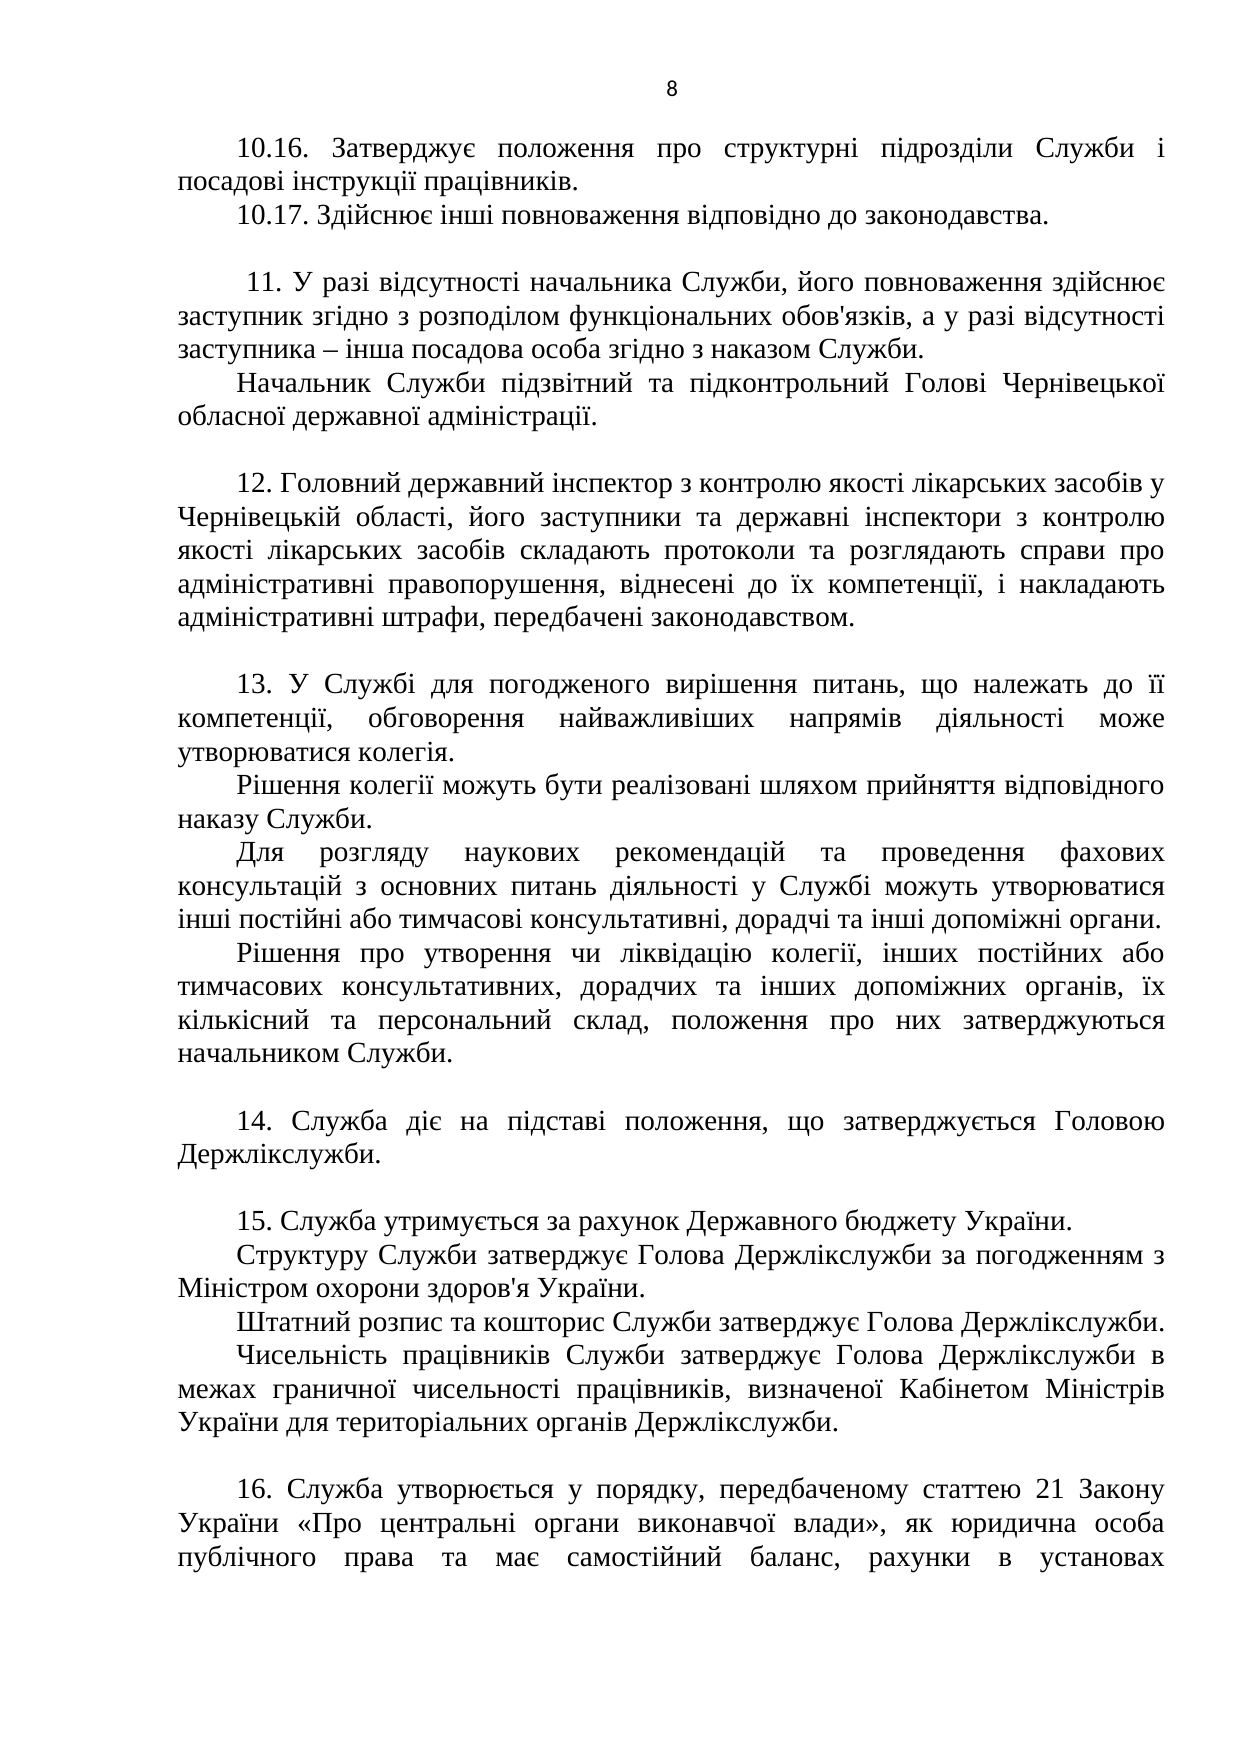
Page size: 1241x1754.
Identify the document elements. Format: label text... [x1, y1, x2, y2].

text 13. У Службі для погодженого вирішення питань, що належать до її компетенції, обговорення найважливіших напрямів діяльності може утворюватися колегія. [177, 667, 1166, 767]
text 14. Служба діє на підставі положення, що затверджується Головою Держлікслужби. [177, 1103, 1166, 1170]
text Штатний розпис та кошторис Служби затверджує Голова Держлікслужби. [177, 1304, 1166, 1337]
text 10.17. Здійснює інші повноваження відповідно до законодавства. [177, 197, 1166, 231]
text 12. Головний державний інспектор з контролю якості лікарських засобів у Чернівецькій області, його заступники та державні інспектори з контролю якості лікарських засобів складають протоколи та розглядають справи про адміністративні правопорушення, віднесені до їх компетенції, і накладають адміністративні штрафи, передбачені законодавством. [177, 465, 1166, 633]
text Рішення про утворення чи ліквідацію колегії, інших постійних або тимчасових консультативних, дорадчих та інших допоміжних органів, їх кількісний та персональний склад, положення про них затверджуються начальником Служби. [177, 935, 1166, 1069]
text 15. Служба утримується за рахунок Державного бюджету України. [177, 1203, 1166, 1237]
text 10.16. Затверджує положення про структурні підрозділи Служби і посадові інструкції працівників. [177, 130, 1166, 197]
text Начальник Служби підзвітний та підконтрольний Голові Чернівецької обласної державної адміністрації. [177, 365, 1166, 432]
text Чисельність працівників Служби затверджує Голова Держлікслужби в межах граничної чисельності працівників, визначеної Кабінетом Міністрів України для територіальних органів Держлікслужби. [177, 1337, 1166, 1438]
text Структуру Служби затверджує Голова Держлікслужби за погодженням з Міністром охорони здоров'я України. [177, 1237, 1166, 1304]
text Для розгляду наукових рекомендацій та проведення фахових консультацій з основних питань діяльності у Службі можуть утворюватися інші постійні або тимчасові консультативні, дорадчі та інші допоміжні органи. [177, 834, 1166, 935]
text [177, 1472, 1166, 1572]
text 11. У разі відсутності начальника Служби, його повноваження здійснює заступник згідно з розподілом функціональних обов'язків, а у разі відсутності заступника – інша посадова особа згідно з наказом Служби. [177, 264, 1166, 365]
text Рішення колегії можуть бути реалізовані шляхом прийняття відповідного наказу Служби. [177, 767, 1166, 834]
